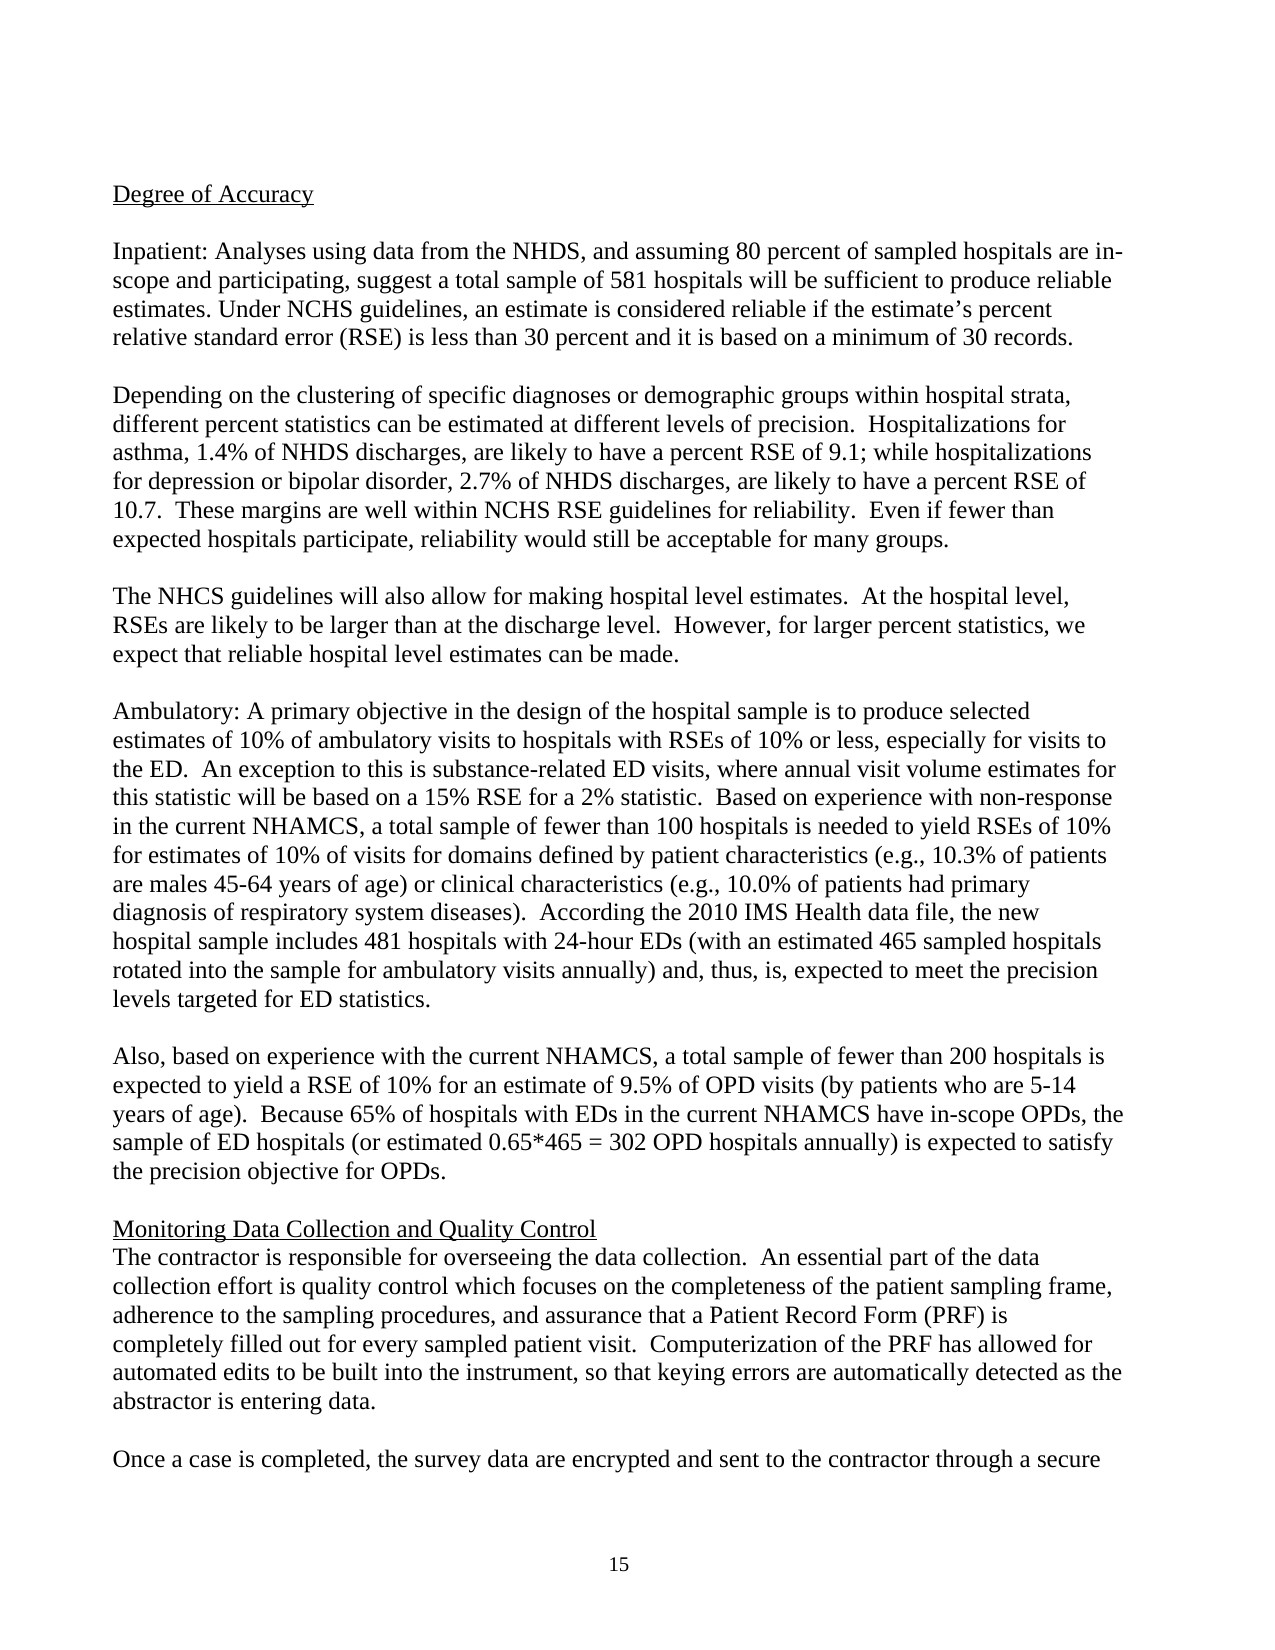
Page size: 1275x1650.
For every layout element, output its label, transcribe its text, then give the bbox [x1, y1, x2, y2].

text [112, 1444, 1125, 1472]
text The NHCS guidelines will also allow for making hospital level estimates. At the hospital level, RSEs are likely to be larger than at the discharge level. However, for larger percent statistics, we expect that reliable hospital level estimates can be made. [112, 581, 1125, 667]
text Ambulatory: A primary objective in the design of the hospital sample is to produce selected estimates of 10% of ambulatory visits to hospitals with RSEs of 10% or less, especially for visits to the ED. An exception to this is substance-related ED visits, where annual visit volume estimates for this statistic will be based on a 15% RSE for a 2% statistic. Based on experience with non-response in the current NHAMCS, a total sample of fewer than 100 hospitals is needed to yield RSEs of 10% for estimates of 10% of visits for domains defined by patient characteristics (e.g., 10.3% of patients are males 45-64 years of age) or clinical characteristics (e.g., 10.0% of patients had primary diagnosis of respiratory system diseases). According the 2010 IMS Health data file, the new hospital sample includes 481 hospitals with 24-hour EDs (with an estimated 465 sampled hospitals rotated into the sample for ambulatory visits annually) and, thus, is, expected to meet the precision levels targeted for ED statistics. [112, 696, 1125, 1012]
text Also, based on experience with the current NHAMCS, a total sample of fewer than 200 hospitals is expected to yield a RSE of 10% for an estimate of 9.5% of OPD visits (by patients who are 5-14 years of age). Because 65% of hospitals with EDs in the current NHAMCS have in-scope OPDs, the sample of ED hospitals (or estimated 0.65*465 = 302 OPD hospitals annually) is expected to satisfy the precision objective for OPDs. [112, 1041, 1125, 1185]
text Inpatient: Analyses using data from the NHDS, and assuming 80 percent of sampled hospitals are in-scope and participating, suggest a total sample of 581 hospitals will be sufficient to produce reliable estimates. Under NCHS guidelines, an estimate is considered reliable if the estimate’s percent relative standard error (RSE) is less than 30 percent and it is based on a minimum of 30 records. [112, 236, 1125, 351]
text Degree of Accuracy [112, 179, 1125, 207]
text Depending on the clustering of specific diagnoses or demographic groups within hospital strata, different percent statistics can be estimated at different levels of precision. Hospitalizations for asthma, 1.4% of NHDS discharges, are likely to have a percent RSE of 9.1; while hospitalizations for depression or bipolar disorder, 2.7% of NHDS discharges, are likely to have a percent RSE of 10.7. These margins are well within NCHS RSE guidelines for reliability. Even if fewer than expected hospitals participate, reliability would still be acceptable for many groups. [112, 380, 1125, 552]
text Monitoring Data Collection and Quality Control [112, 1214, 1125, 1242]
text The contractor is responsible for overseeing the data collection. An essential part of the data collection effort is quality control which focuses on the completeness of the patient sampling frame, adherence to the sampling procedures, and assurance that a Patient Record Form (PRF) is completely filled out for every sampled patient visit. Computerization of the PRF has allowed for automated edits to be built into the instrument, so that keying errors are automatically detected as the abstractor is entering data. [112, 1242, 1125, 1415]
